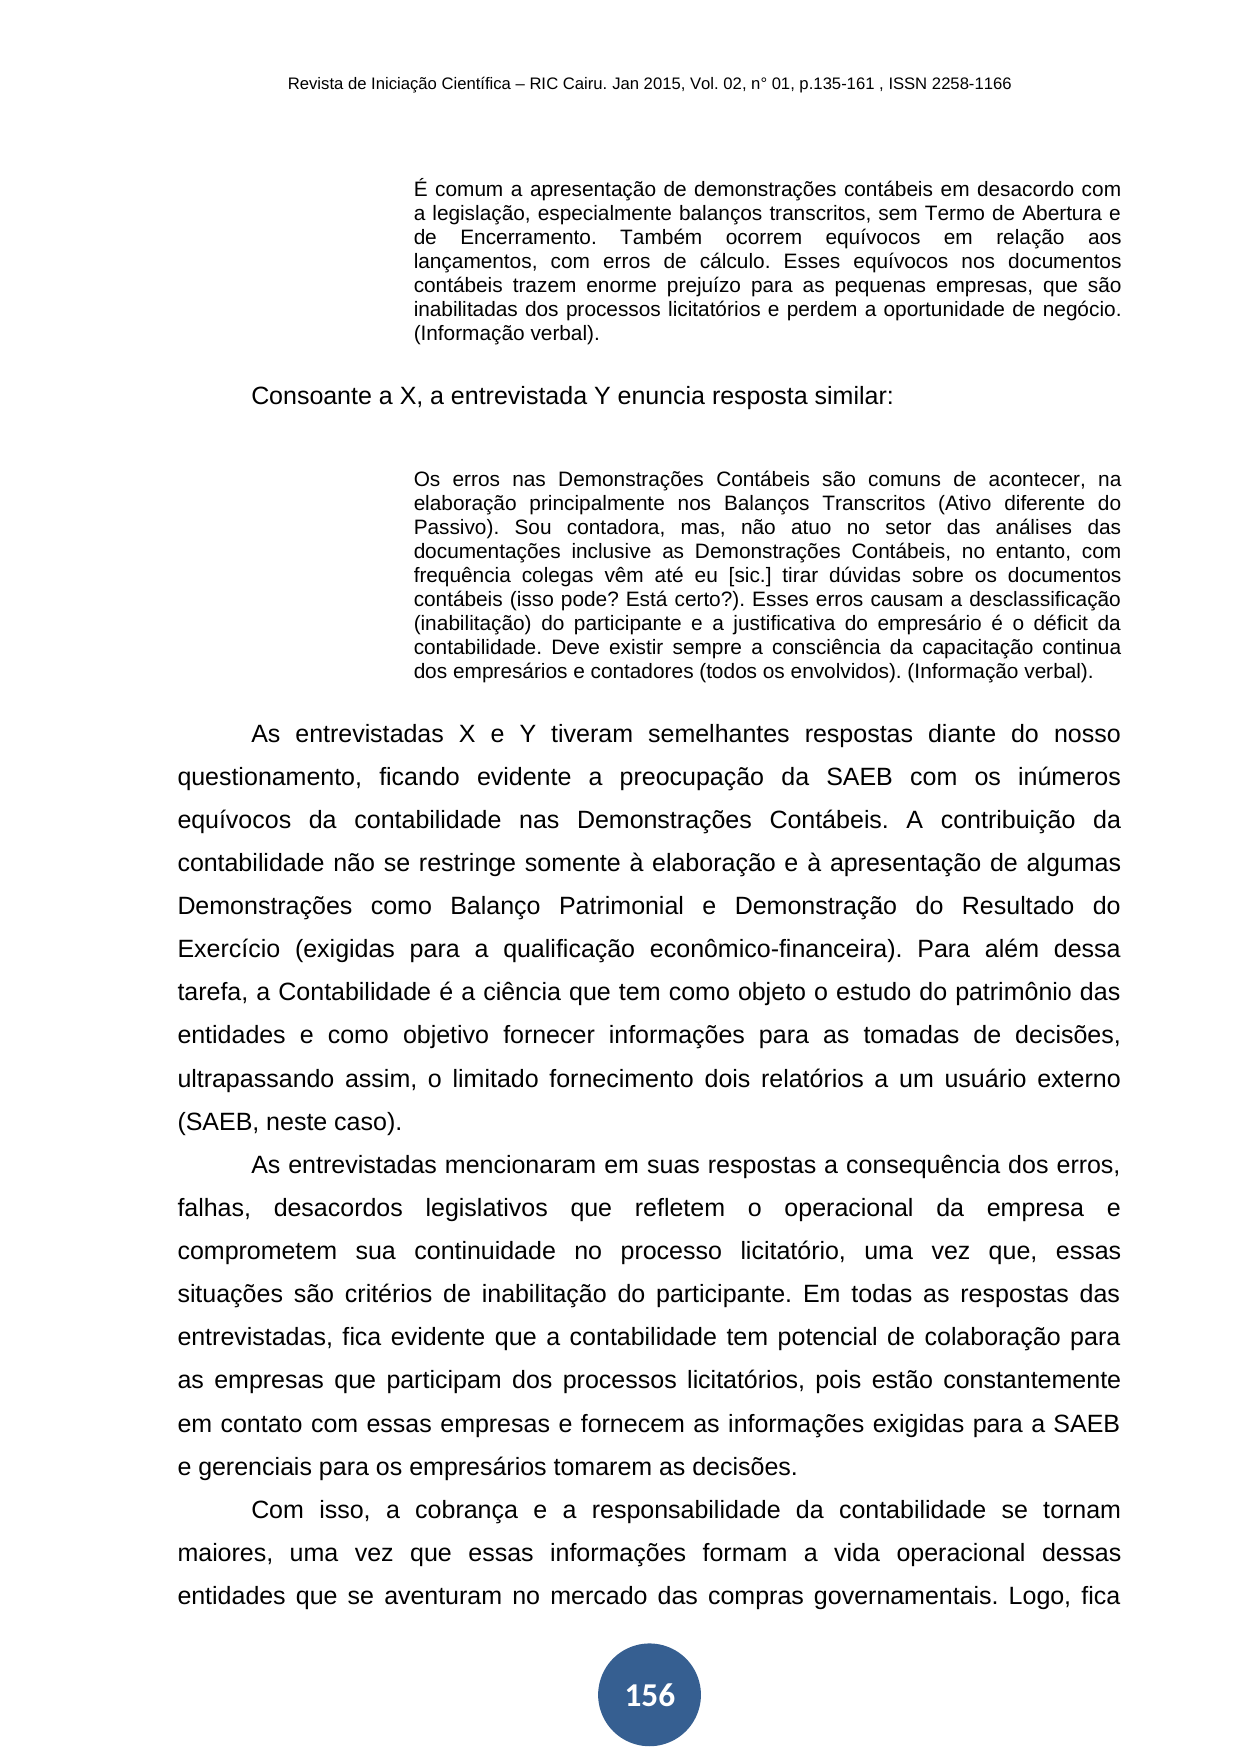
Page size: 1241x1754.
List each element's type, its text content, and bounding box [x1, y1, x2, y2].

text É comum a apresentação de demonstrações contábeis em desacordo com a legislação, especialmente balanços transcritos, sem Termo de Abertura e de Encerramento. Também ocorrem equívocos em relação aos lançamentos, com erros de cálculo. Esses equívocos nos documentos contábeis trazem enorme prejuízo para as pequenas empresas, que são inabilitadas dos processos licitatórios e perdem a oportunidade de negócio. (Informação verbal). [413, 177, 1122, 345]
text As entrevistadas X e Y tiveram semelhantes respostas diante do nosso questionamento, ficando evidente a preocupação da SAEB com os inúmeros equívocos da contabilidade nas Demonstrações Contábeis. A contribuição da contabilidade não se restringe somente à elaboração e à apresentação de algumas Demonstrações como Balanço Patrimonial e Demonstração do Resultado do Exercício (exigidas para a qualificação econômico-financeira). Para além dessa tarefa, a Contabilidade é a ciência que tem como objeto o estudo do patrimônio das entidades e como objetivo fornecer informações para as tomadas de decisões, ultrapassando assim, o limitado fornecimento dois relatórios a um usuário externo (SAEB, neste caso). [177, 719, 1122, 1136]
text As entrevistadas mencionaram em suas respostas a consequência dos erros, falhas, desacordos legislativos que refletem o operacional da empresa e comprometem sua continuidade no processo licitatório, uma vez que, essas situações são critérios de inabilitação do participante. Em todas as respostas das entrevistadas, fica evidente que a contabilidade tem potencial de colaboração para as empresas que participam dos processos licitatórios, pois estão constantemente em contato com essas empresas e fornecem as informações exigidas para a SAEB e gerenciais para os empresários tomarem as decisões. [177, 1150, 1122, 1481]
text Consoante a X, a entrevistada Y enuncia resposta similar: [177, 381, 1122, 409]
text Os erros nas Demonstrações Contábeis são comuns de acontecer, na elaboração principalmente nos Balanços Transcritos (Ativo diferente do Passivo). Sou contadora, mas, não atuo no setor das análises das documentações inclusive as Demonstrações Contábeis, no entanto, com frequência colegas vêm até eu [sic.] tirar dúvidas sobre os documentos contábeis (isso pode? Está certo?). Esses erros causam a desclassificação (inabilitação) do participante e a justificativa do empresário é o déficit da contabilidade. Deve existir sempre a consciência da capacitação continua dos empresários e contadores (todos os envolvidos). (Informação verbal). [413, 467, 1122, 683]
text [177, 1495, 1122, 1610]
